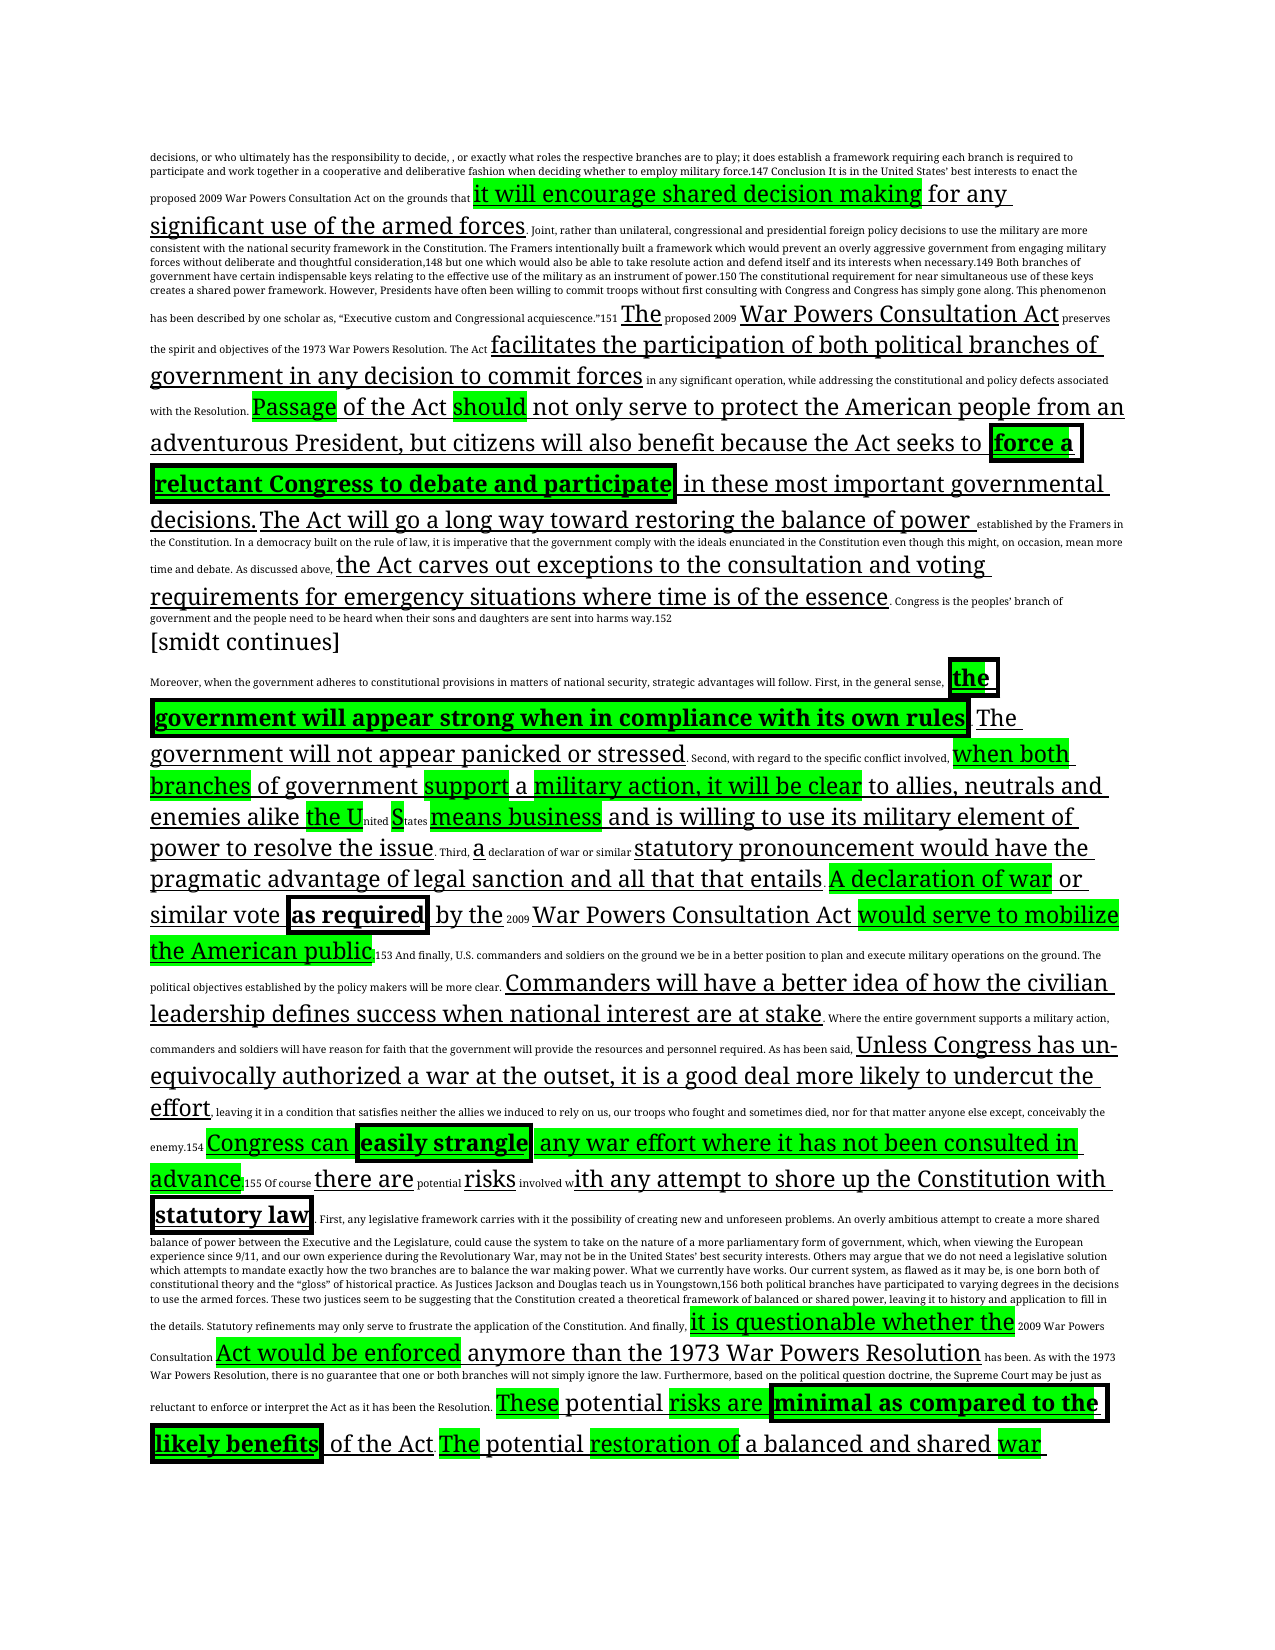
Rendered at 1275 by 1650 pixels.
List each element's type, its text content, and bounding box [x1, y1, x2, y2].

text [150, 150, 1125, 626]
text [150, 657, 1125, 1464]
text [smidt continues] [150, 626, 1125, 657]
